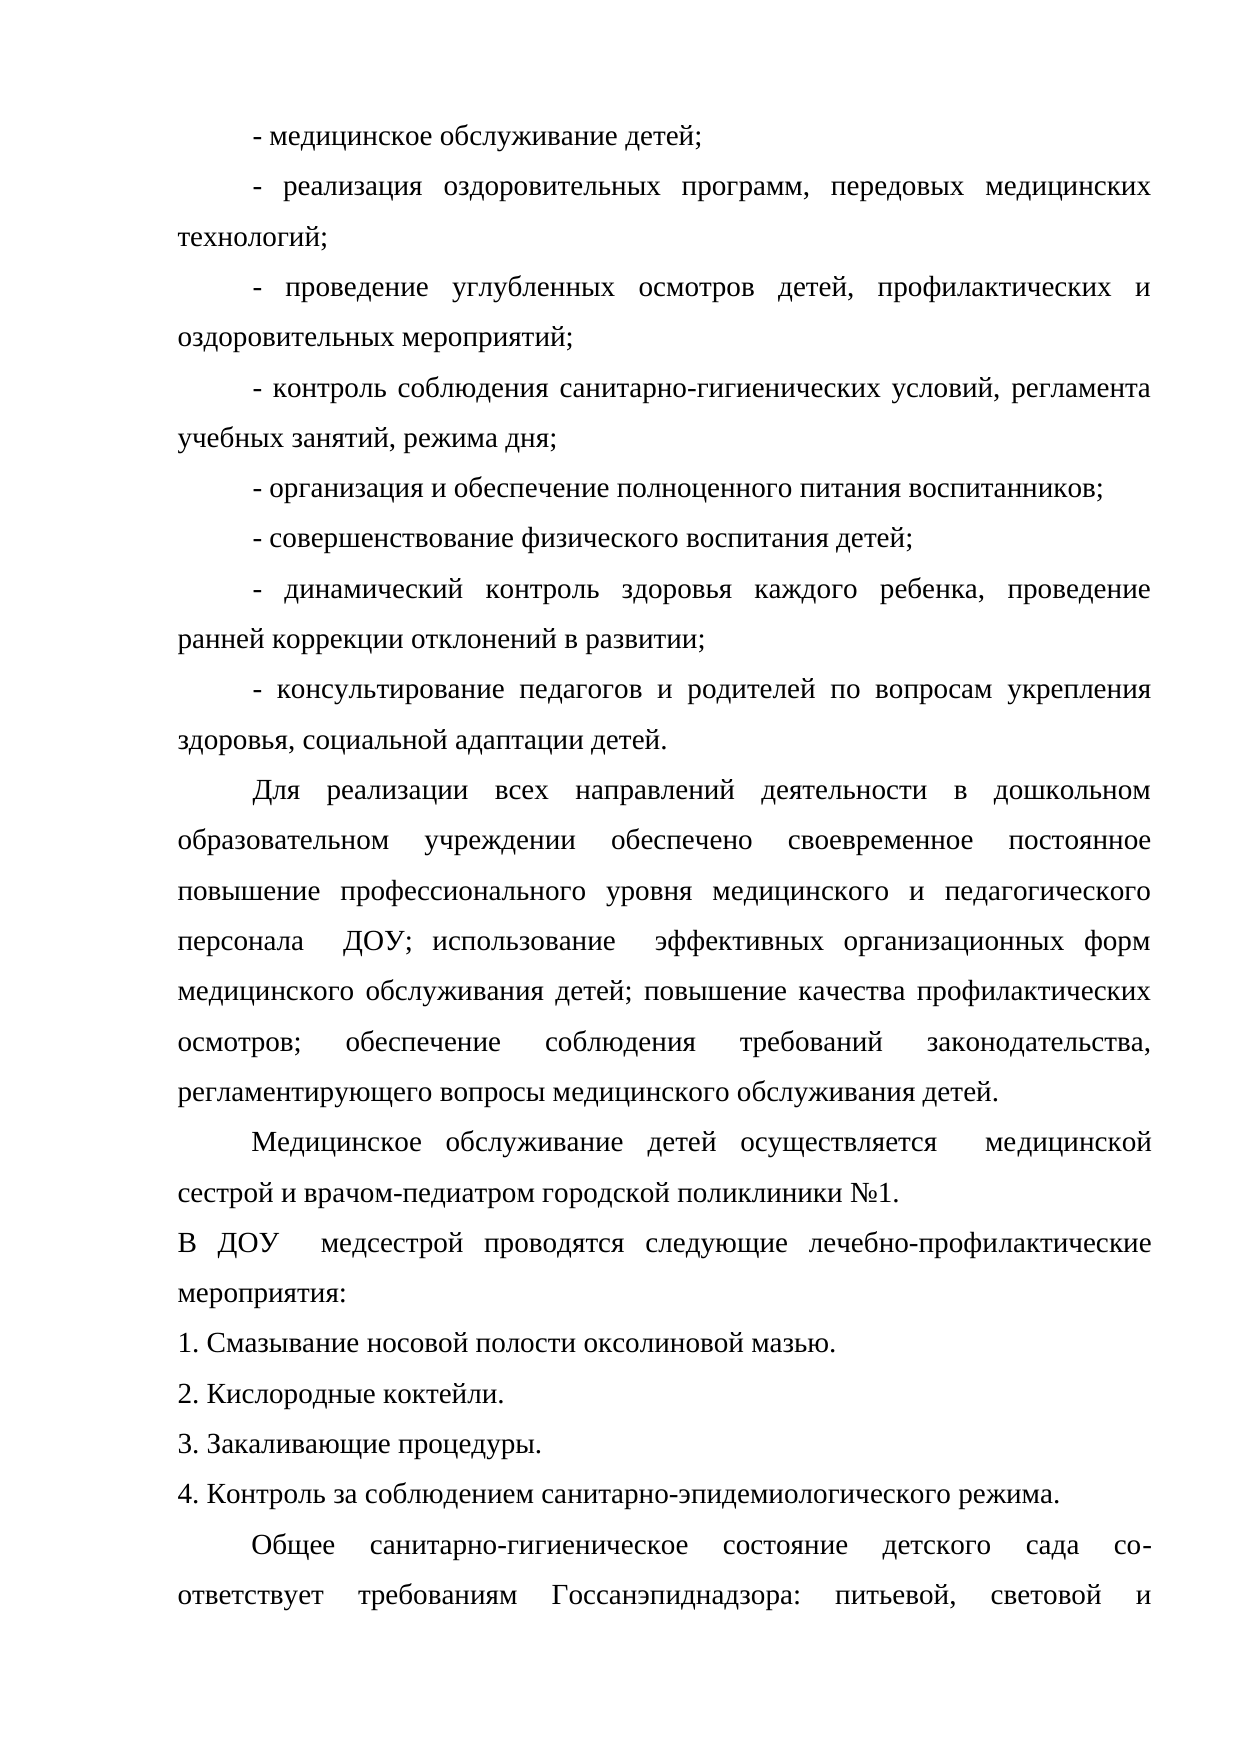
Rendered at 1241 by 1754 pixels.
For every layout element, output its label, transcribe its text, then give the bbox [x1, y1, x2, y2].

text Для реализации всех направлений деятельности в дошкольном образовательном учреждении обеспечено своевременное постоянное повышение профессионального уровня медицинского и педагогического персонала ДОУ; использование эффективных организационных форм медицинского обслуживания детей; повышение качества профилактических осмотров; обеспечение соблюдения требований законодательства, регламентирующего вопросы медицинского обслуживания детей. [177, 772, 1152, 1108]
text - проведение углубленных осмотров детей, профилактических и оздоровительных мероприятий; [177, 269, 1152, 353]
text - совершенствование физического воспитания детей; [177, 521, 1152, 554]
text 3. Закаливающие процедуры. [177, 1426, 1152, 1460]
text - консультирование педагогов и родителей по вопросам укрепления здоровья, социальной адаптации детей. [177, 672, 1152, 755]
text 4. Контроль за соблюдением санитарно-эпидемиологического режима. [177, 1477, 1152, 1510]
text 2. Кислородные коктейли. [177, 1376, 1152, 1409]
text - динамический контроль здоровья каждого ребенка, проведение ранней коррекции отклонений в развитии; [177, 571, 1152, 655]
text - контроль соблюдения санитарно-гигиенических условий, регламента учебных занятий, режима дня; [177, 370, 1152, 453]
text Медицинское обслуживание детей осуществляется медицинской сестрой и врачом-педиатром городской поликлиники №1. [177, 1124, 1152, 1208]
text - медицинское обслуживание детей; [177, 118, 1152, 152]
text В ДОУ медсестрой проводятся следующие лечебно-профилактические мероприятия: [177, 1225, 1152, 1309]
text - реализация оздоровительных программ, передовых медицинских технологий; [177, 168, 1152, 252]
text - организация и обеспечение полноценного питания воспитанников; [177, 470, 1152, 504]
text 1. Смазывание носовой полости оксолиновой мазью. [177, 1326, 1152, 1359]
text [177, 1527, 1152, 1611]
